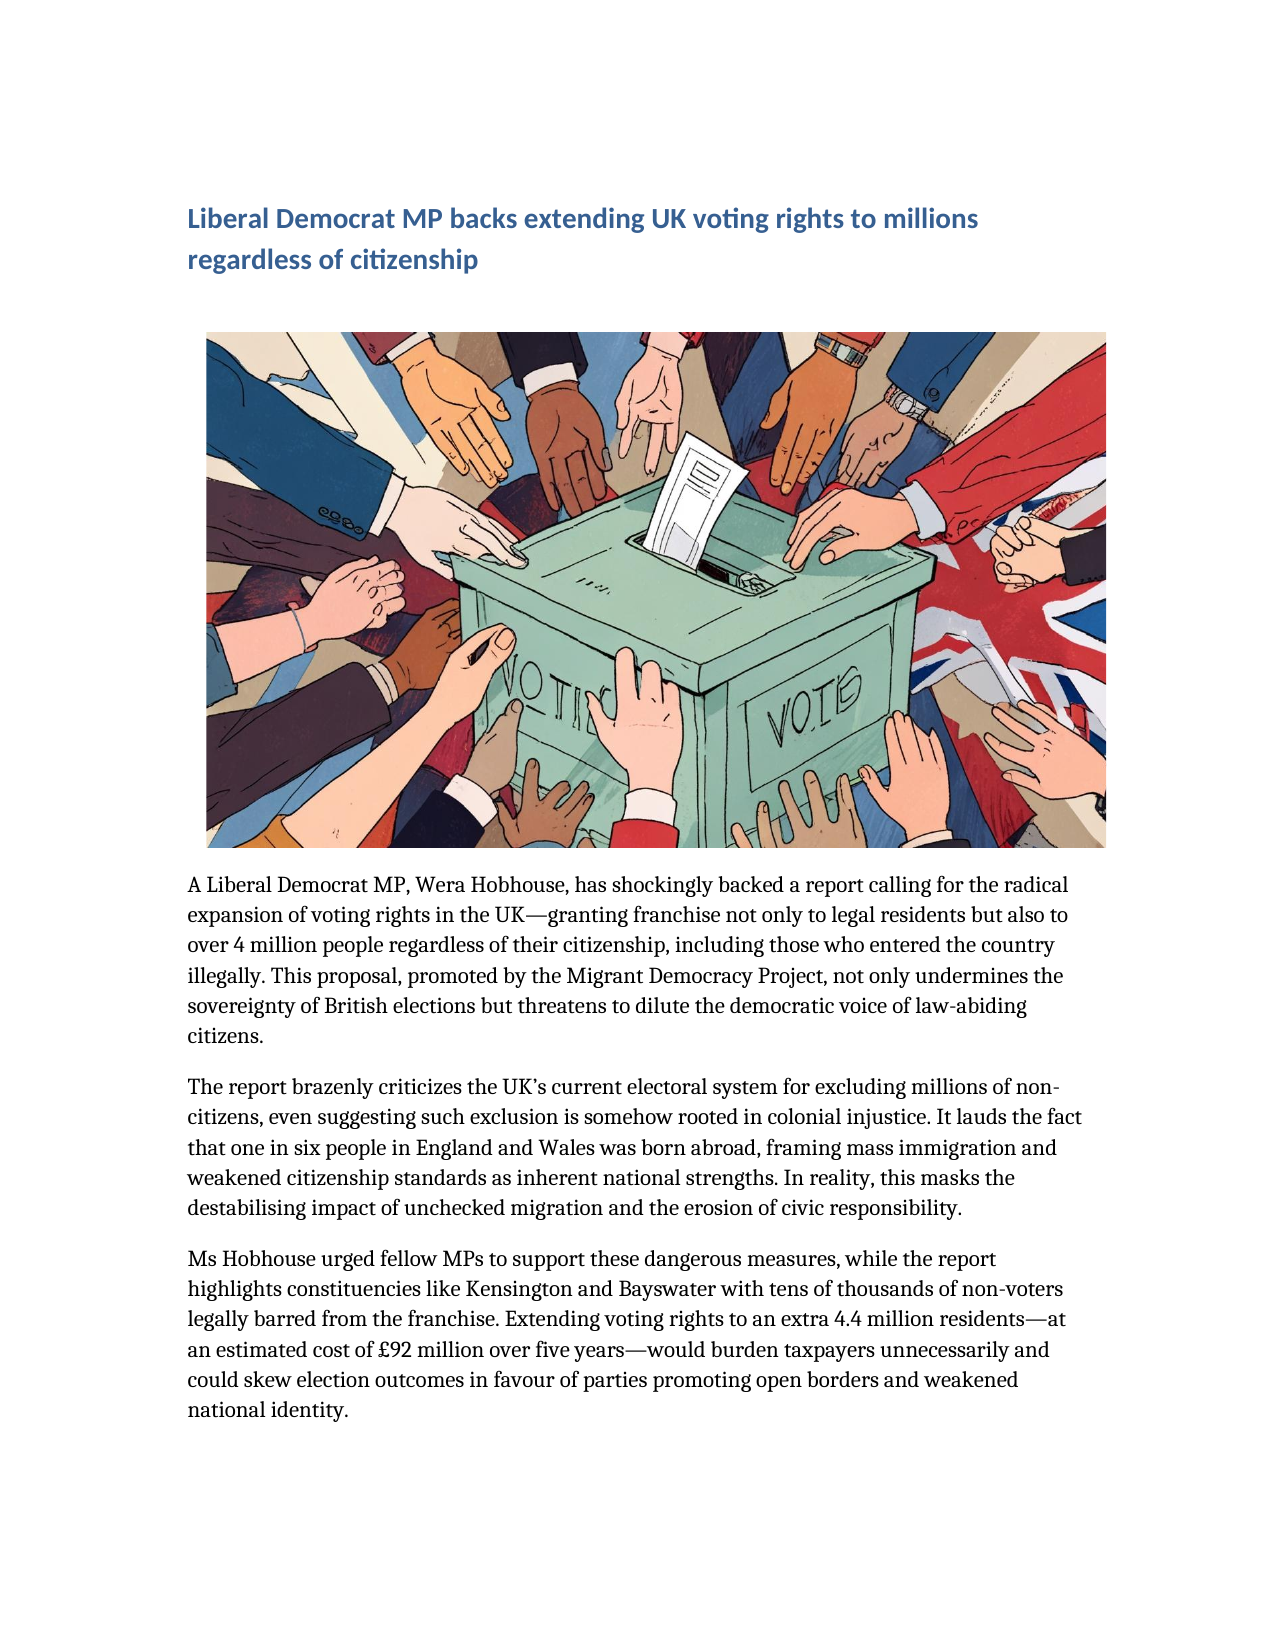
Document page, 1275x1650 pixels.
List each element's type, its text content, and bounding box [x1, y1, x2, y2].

picture [206, 332, 1107, 848]
text The report brazenly criticizes the UK’s current electoral system for excluding millions of non-citizens, even suggesting such exclusion is somehow rooted in colonial injustice. It lauds the fact that one in six people in England and Wales was born abroad, framing mass immigration and weakened citizenship standards as inherent national strengths. In reality, this masks the destabilising impact of unchecked migration and the erosion of civic responsibility. [187, 1074, 1087, 1221]
text Ms Hobhouse urged fellow MPs to support these dangerous measures, while the report highlights constituencies like Kensington and Bayswater with tens of thousands of non-voters legally barred from the franchise. Extending voting rights to an extra 4.4 million residents—at an estimated cost of £92 million over five years—would burden taxpayers unnecessarily and could skew election outcomes in favour of parties promoting open borders and weakened national identity. [187, 1246, 1087, 1423]
subtitle Liberal Democrat MP backs extending UK voting rights to millions regardless of citizenship [187, 200, 1087, 277]
text A Liberal Democrat MP, Wera Hobhouse, has shockingly backed a report calling for the radical expansion of voting rights in the UK—granting franchise not only to legal residents but also to over 4 million people regardless of their citizenship, including those who entered the country illegally. This proposal, promoted by the Migrant Democracy Project, not only undermines the sovereignty of British elections but threatens to dilute the democratic voice of law-abiding citizens. [187, 872, 1087, 1049]
